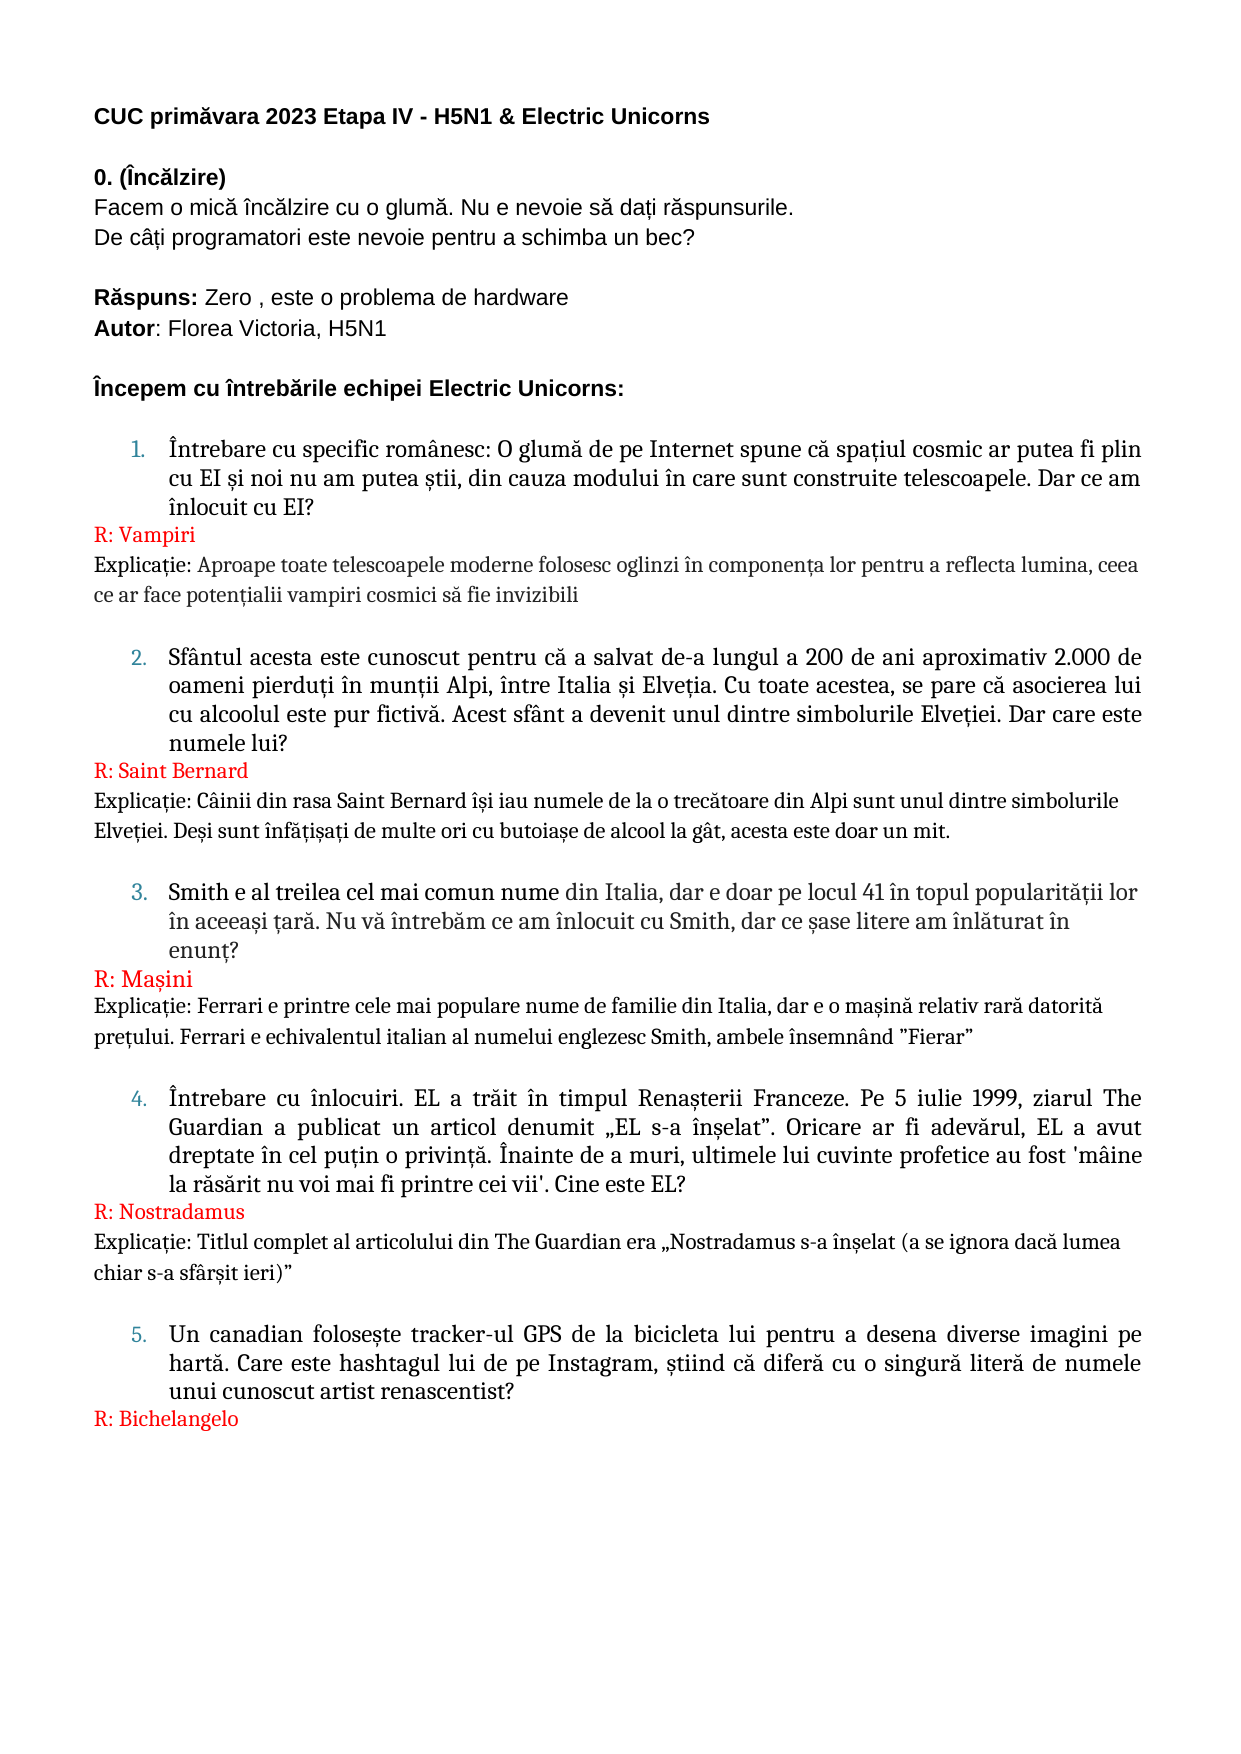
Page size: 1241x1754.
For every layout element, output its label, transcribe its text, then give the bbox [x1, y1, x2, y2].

text Explicație: Aproape toate telescoapele moderne folosesc oglinzi în componența lor pentru a reflecta lumina, ceea ce ar face potențialii vampiri cosmici să fie invizibili [94, 552, 1143, 608]
text Explicație: Titlul complet al articolului din The Guardian era „Nostradamus s-a înșelat (a se ignora dacă lumea chiar s-a sfârșit ieri)” [94, 1229, 1143, 1286]
text R: Saint Bernard [94, 757, 1143, 784]
text De câți programatori este nevoie pentru a schimba un bec? [94, 224, 1143, 250]
list Întrebare cu înlocuiri. EL a trăit în timpul Renașterii Franceze. Pe 5 iulie 1999, ziarul The Guardian a publicat un articol denumit „EL s-a înșelat”. Oricare ar fi adevărul, EL a avut dreptate în cel puțin o privință. Înainte de a muri, ultimele lui cuvinte profetice au fost 'mâine la răsărit nu voi mai fi printre cei vii'. Cine este EL? [131, 1084, 1143, 1199]
list Smith e al treilea cel mai comun nume din Italia, dar e doar pe locul 41 în topul popularității lor în aceeași țară. Nu vă întrebăm ce am înlocuit cu Smith, dar ce șase litere am înlăturat în enunț? [131, 878, 565, 964]
list Smith e al treilea cel mai comun nume din Italia, dar e doar pe locul 41 în topul popularității lor în aceeași țară. Nu vă întrebăm ce am înlocuit cu Smith, dar ce șase litere am înlăturat în enunț? [246, 878, 1143, 964]
text Explicație: Ferrari e printre cele mai populare nume de familie din Italia, dar e o mașină relativ rară datorită prețului. Ferrari e echivalentul italian al numelui englezesc Smith, ambele însemnând ”Fierar” [94, 993, 1143, 1050]
text Răspuns: Zero , este o problema de hardware [94, 284, 1143, 311]
list Întrebare cu specific românesc: O glumă de pe Internet spune că spațiul cosmic ar putea fi plin cu EI și noi nu am putea știi, din cauza modului în care sunt construite telescoapele. Dar ce am înlocuit cu EI? [131, 435, 1143, 522]
list Sfântul acesta este cunoscut pentru că a salvat de-a lungul a 200 de ani aproximativ 2.000 de oameni pierduți în munții Alpi, între Italia și Elveția. Cu toate acestea, se pare că asocierea lui cu alcoolul este pur fictivă. Acest sfânt a devenit unul dintre simbolurile Elveției. Dar care este numele lui? [131, 642, 1143, 757]
text Autor: Florea Victoria, H5N1 [94, 314, 1143, 341]
text R: Mașini [94, 964, 1143, 993]
text R: Bichelangelo [94, 1406, 1143, 1432]
list Un canadian folosește tracker-ul GPS de la bicicleta lui pentru a desena diverse imagini pe hartă. Care este hashtagul lui de pe Instagram, știind că diferă cu o singură literă de numele unui cunoscut artist renascentist? [131, 1320, 1143, 1406]
text 0. (Încălzire) Facem o mică încălzire cu o glumă. Nu e nevoie să dați răspunsurile. [94, 163, 1143, 220]
text CUC primăvara 2023 Etapa IV - H5N1 & Electric Unicorns [94, 103, 1143, 129]
text Începem cu întrebările echipei Electric Unicorns: [94, 375, 1143, 401]
text R: Vampiri [94, 522, 1143, 548]
text R: Nostradamus [94, 1199, 1143, 1225]
text Explicație: Câinii din rasa Saint Bernard își iau numele de la o trecătoare din Alpi sunt unul dintre simbolurile Elveției. Deși sunt înfățișați de multe ori cu butoiașe de alcool la gât, acesta este doar un mit. [94, 788, 1143, 844]
